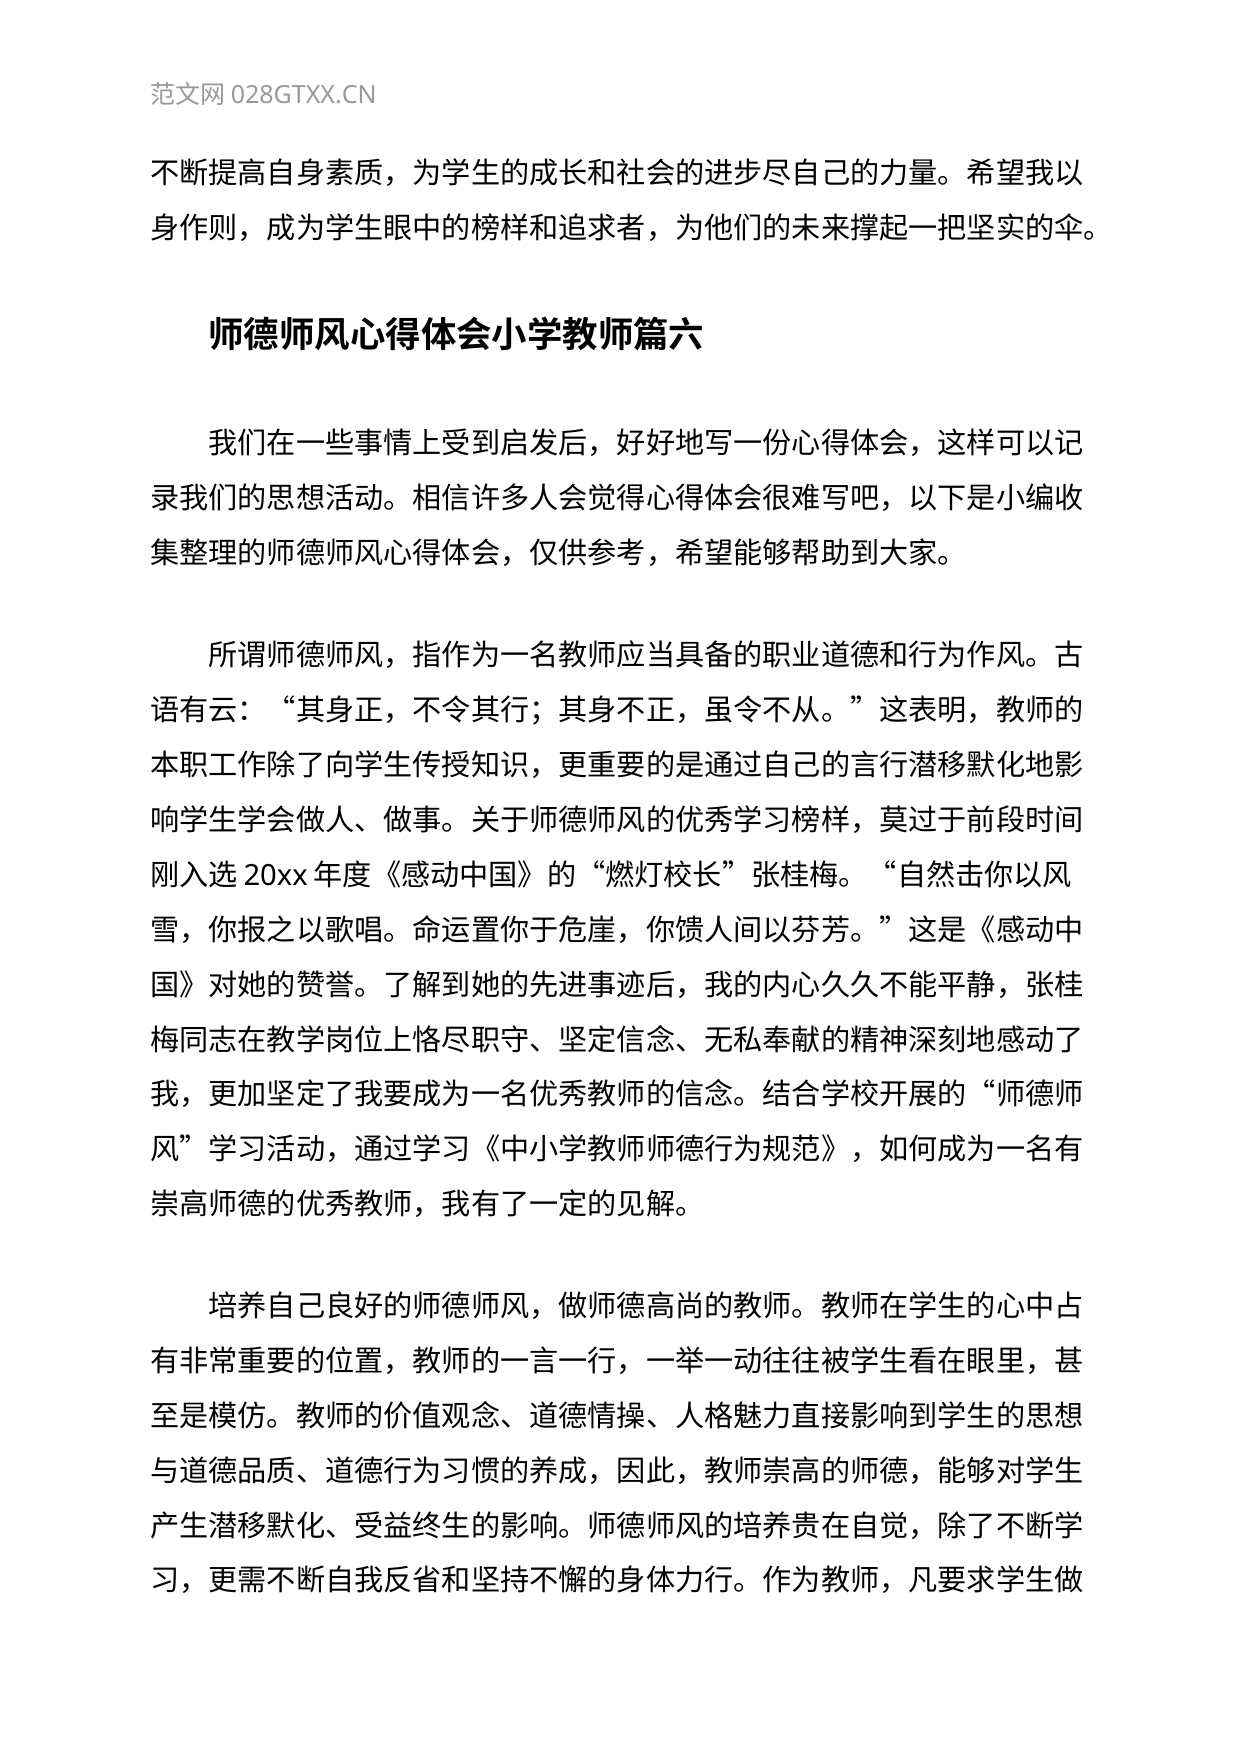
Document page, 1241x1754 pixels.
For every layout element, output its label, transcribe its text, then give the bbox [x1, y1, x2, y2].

text 所谓师德师风，指作为一名教师应当具备的职业道德和行为作风。古语有云：“其身正，不令其行；其身不正，虽令不从。”这表明，教师的本职工作除了向学生传授知识，更重要的是通过自己的言行潜移默化地影响学生学会做人、做事。关于师德师风的优秀学习榜样，莫过于前段时间刚入选20xx年度《感动中国》的“燃灯校长”张桂梅。“自然击你以风雪，你报之以歌唱。命运置你于危崖，你馈人间以芬芳。”这是《感动中国》对她的赞誉。了解到她的先进事迹后，我的内心久久不能平静，张桂梅同志在教学岗位上恪尽职守、坚定信念、无私奉献的精神深刻地感动了我，更加坚定了我要成为一名优秀教师的信念。结合学校开展的“师德师风”学习活动，通过学习《中小学教师师德行为规范》，如何成为一名有崇高师德的优秀教师，我有了一定的见解。 [150, 632, 1090, 1223]
text 我们在一些事情上受到启发后，好好地写一份心得体会，这样可以记录我们的思想活动。相信许多人会觉得心得体会很难写吧，以下是小编收集整理的师德师风心得体会，仅供参考，希望能够帮助到大家。 [150, 420, 1090, 572]
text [150, 1282, 1090, 1599]
text 师德师风心得体会小学教师篇六 [150, 307, 1090, 358]
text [150, 150, 1090, 247]
